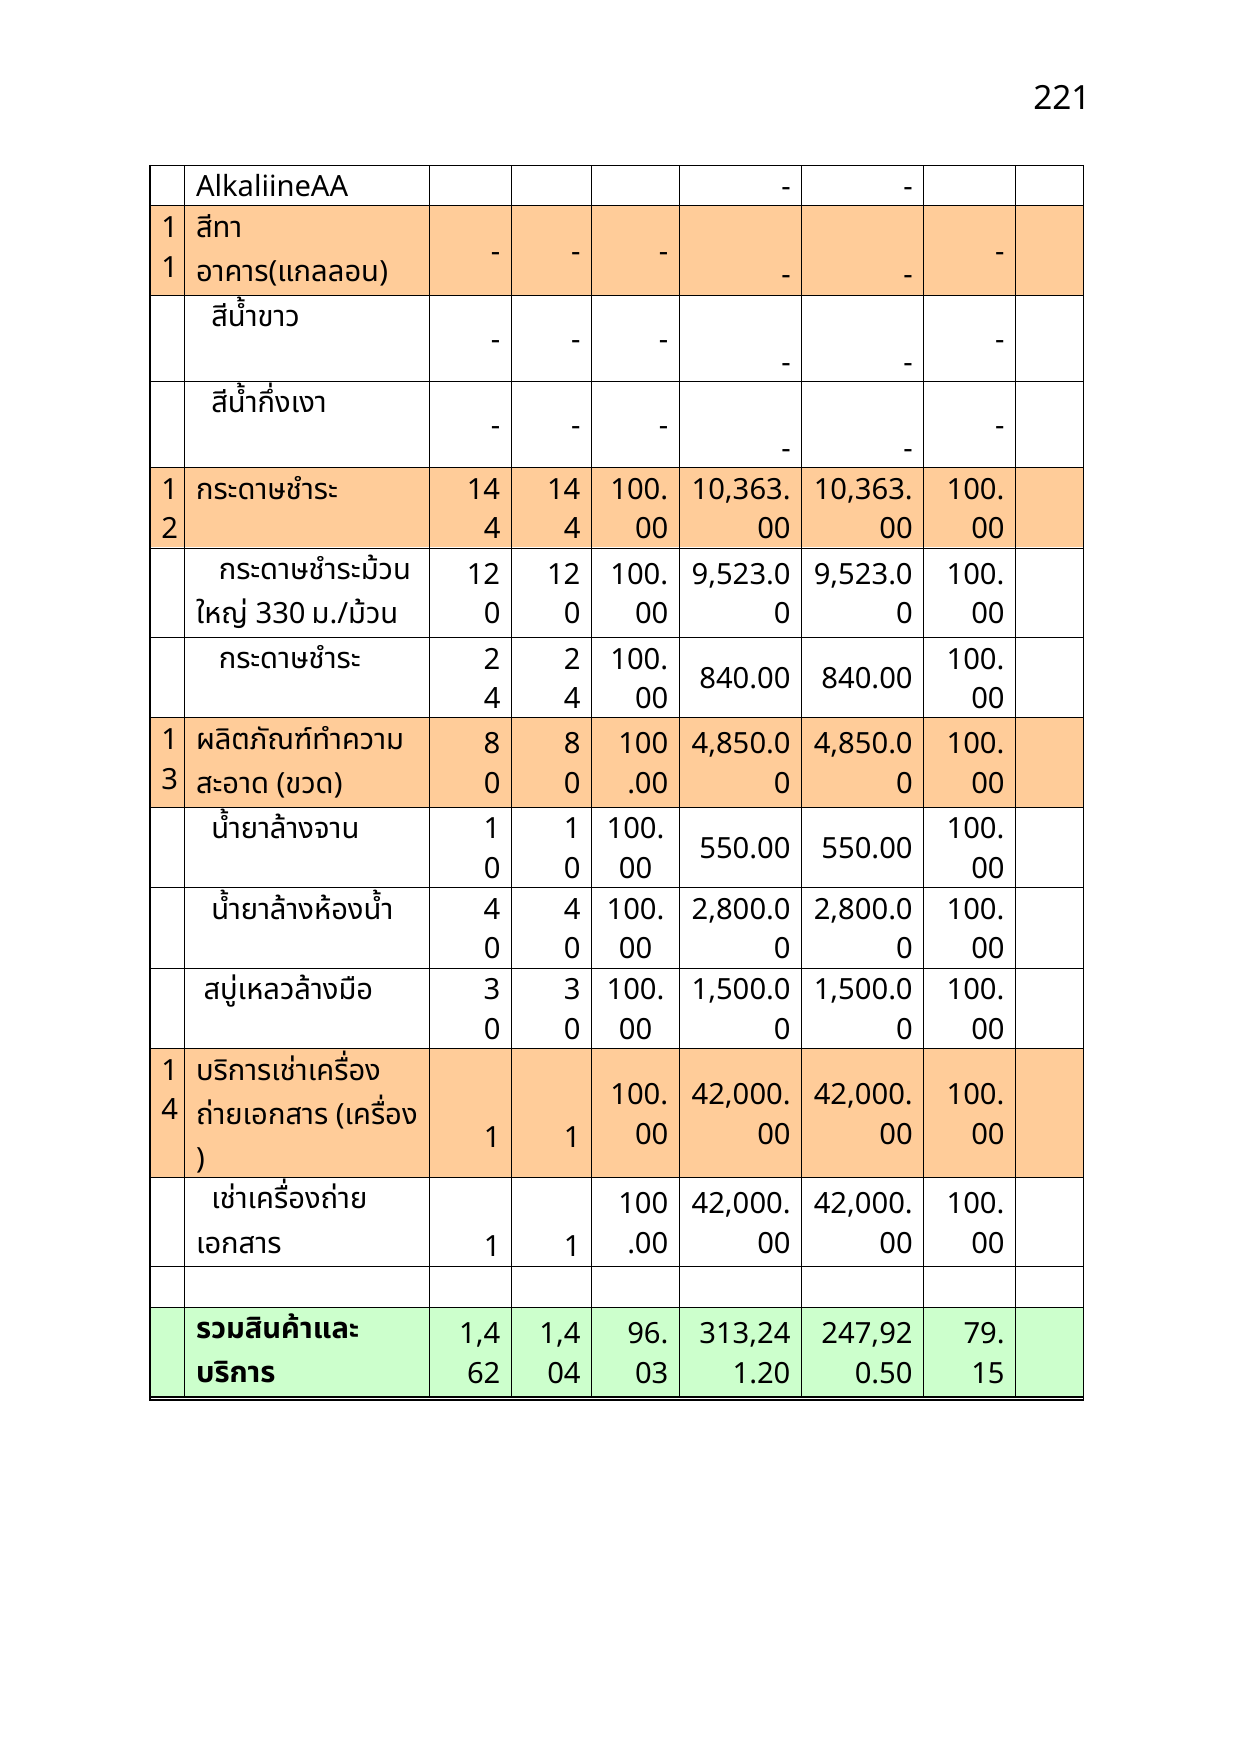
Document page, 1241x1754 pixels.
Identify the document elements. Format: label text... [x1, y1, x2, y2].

table_cell 1,500.00 [680, 969, 801, 1048]
table_cell - [430, 166, 511, 205]
table_cell [802, 1267, 923, 1307]
table_cell [1016, 166, 1083, 205]
table_cell [151, 1308, 184, 1396]
table_cell 100.00 [592, 549, 679, 637]
table_cell 96.03 [592, 1308, 679, 1396]
table_cell - [430, 382, 511, 467]
table_cell สีทาอาคาร(แกลลอน) [185, 206, 429, 295]
table_cell 550.00 [680, 808, 801, 887]
table_cell 42,000.00 [680, 1178, 801, 1266]
table_cell - [680, 166, 801, 205]
table_cell 80 [430, 718, 511, 807]
table_cell - [924, 382, 1015, 467]
table_cell 4,850.00 [680, 718, 801, 807]
table_cell 1 [430, 1178, 511, 1266]
table_cell 2,800.00 [802, 888, 923, 967]
table_cell 100.00 [592, 1049, 679, 1177]
table_cell 1,462 [430, 1308, 511, 1396]
table_cell - [802, 206, 923, 295]
table_cell - [512, 296, 591, 381]
table_cell 840.00 [680, 638, 801, 717]
table_cell 100.00 [924, 1049, 1015, 1177]
table_cell 100.00 [924, 718, 1015, 807]
table_cell 550.00 [802, 808, 923, 887]
table_cell 0 [924, 166, 1015, 205]
table_cell [1016, 808, 1083, 887]
table_cell - [430, 296, 511, 381]
table_cell - [924, 206, 1015, 295]
table_cell [430, 1267, 511, 1307]
table_cell 100.00 [924, 1178, 1015, 1266]
table_cell 100.00 [924, 468, 1015, 547]
table_cell [151, 166, 184, 205]
table_cell - [924, 296, 1015, 381]
table_cell - [592, 206, 679, 295]
table_cell 100.00 [924, 808, 1015, 887]
table_cell 100.00 [924, 549, 1015, 637]
table_cell 13 [151, 718, 184, 807]
table_cell 30 [430, 969, 511, 1048]
table_cell 1 [512, 1049, 591, 1177]
table_cell 100.00 [924, 638, 1015, 717]
table_cell 313,241.20 [680, 1308, 801, 1396]
table_cell [1016, 969, 1083, 1048]
table_cell 40 [430, 888, 511, 967]
table_cell - [802, 382, 923, 467]
table_cell - [680, 382, 801, 467]
table_cell [1016, 1178, 1083, 1266]
table_cell [1016, 638, 1083, 717]
table_cell 1,500.00 [802, 969, 923, 1048]
table_cell 100.00 [924, 888, 1015, 967]
table_cell 120 [512, 549, 591, 637]
table_cell 120 [430, 549, 511, 637]
table_cell 10 [512, 808, 591, 887]
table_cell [185, 166, 429, 205]
table_cell [151, 888, 184, 967]
table_cell [151, 808, 184, 887]
table_cell [151, 1267, 184, 1307]
table_cell [151, 969, 184, 1048]
table_cell กระดาษชำระ [185, 468, 429, 547]
table_cell - [680, 206, 801, 295]
table_cell สบู่เหลวล้างมือ [185, 969, 429, 1048]
table_cell บริการเช่าเครื่องถ่ายเอกสาร (เครื่อง) [185, 1049, 429, 1177]
table_cell - [512, 206, 591, 295]
table_cell 100.00 [592, 468, 679, 547]
table_cell - [592, 166, 679, 205]
table_cell 100.00 [924, 969, 1015, 1048]
table_cell 24 [430, 638, 511, 717]
table_cell 100.00 [592, 1178, 679, 1266]
table_cell 1 [512, 1178, 591, 1266]
table_cell - [680, 296, 801, 381]
table_cell 10 [430, 808, 511, 887]
table_cell 100.00 [592, 638, 679, 717]
table_cell น้ำยาล้างจาน [185, 808, 429, 887]
table_cell 100.00 [592, 718, 679, 807]
table_cell [151, 382, 184, 467]
table_cell 247,920.50 [802, 1308, 923, 1396]
table_cell [1016, 1049, 1083, 1177]
table_cell 9,523.00 [680, 549, 801, 637]
table_cell - [802, 166, 923, 205]
table_cell 100.00 [592, 888, 679, 967]
table_cell 9,523.00 [802, 549, 923, 637]
table_cell - [430, 206, 511, 295]
table_cell - [512, 166, 591, 205]
table_cell [151, 296, 184, 381]
table_cell [1016, 1308, 1083, 1396]
table_cell [1016, 888, 1083, 967]
table_cell 30 [512, 969, 591, 1048]
table_cell 2,800.00 [680, 888, 801, 967]
table_cell [151, 1178, 184, 1266]
table_cell 40 [512, 888, 591, 967]
table_cell น้ำยาล้างห้องน้ำ [185, 888, 429, 967]
table_cell 840.00 [802, 638, 923, 717]
table_cell 100.00 [592, 808, 679, 887]
table_cell กระดาษชำระ [185, 638, 429, 717]
table_cell - [592, 296, 679, 381]
table_cell [185, 1267, 429, 1307]
table_cell - [802, 296, 923, 381]
table_cell [1016, 549, 1083, 637]
table_cell 24 [512, 638, 591, 717]
table_cell รวมสินค้าและบริการ [185, 1308, 429, 1396]
table_cell [1016, 382, 1083, 467]
table_cell [151, 549, 184, 637]
table_cell [1016, 1267, 1083, 1307]
table_cell ผลิตภัณฑ์ทำความสะอาด (ขวด) [185, 718, 429, 807]
table_cell [151, 638, 184, 717]
table_cell 4,850.00 [802, 718, 923, 807]
table_cell [592, 1267, 679, 1307]
table_cell กระดาษชำระม้วนใหญ่ 330ม./ม้วน [185, 549, 429, 637]
table_cell - [512, 382, 591, 467]
table_cell สีน้ำขาว [185, 296, 429, 381]
table_cell 42,000.00 [802, 1049, 923, 1177]
table_cell 80 [512, 718, 591, 807]
table_cell [1016, 296, 1083, 381]
table_cell 1 [430, 1049, 511, 1177]
table_cell - [592, 382, 679, 467]
table_cell 1,404 [512, 1308, 591, 1396]
table_cell [680, 1267, 801, 1307]
table_cell 144 [430, 468, 511, 547]
table_cell 79.15 [924, 1308, 1015, 1396]
table_cell [1016, 718, 1083, 807]
table_cell 144 [512, 468, 591, 547]
table_cell 11 [151, 206, 184, 295]
table_cell 42,000.00 [802, 1178, 923, 1266]
table_cell 10,363.00 [802, 468, 923, 547]
table_cell 10,363.00 [680, 468, 801, 547]
table_cell [1016, 468, 1083, 547]
table_cell [924, 1267, 1015, 1307]
table_cell [1016, 206, 1083, 295]
table_cell 12 [151, 468, 184, 547]
table_cell 42,000.00 [680, 1049, 801, 1177]
table_cell [512, 1267, 591, 1307]
table_cell 100.00 [592, 969, 679, 1048]
table_cell เช่าเครื่องถ่ายเอกสาร [185, 1178, 429, 1266]
table_cell สีน้ำกึ่งเงา [185, 382, 429, 467]
table_cell 14 [151, 1049, 184, 1177]
